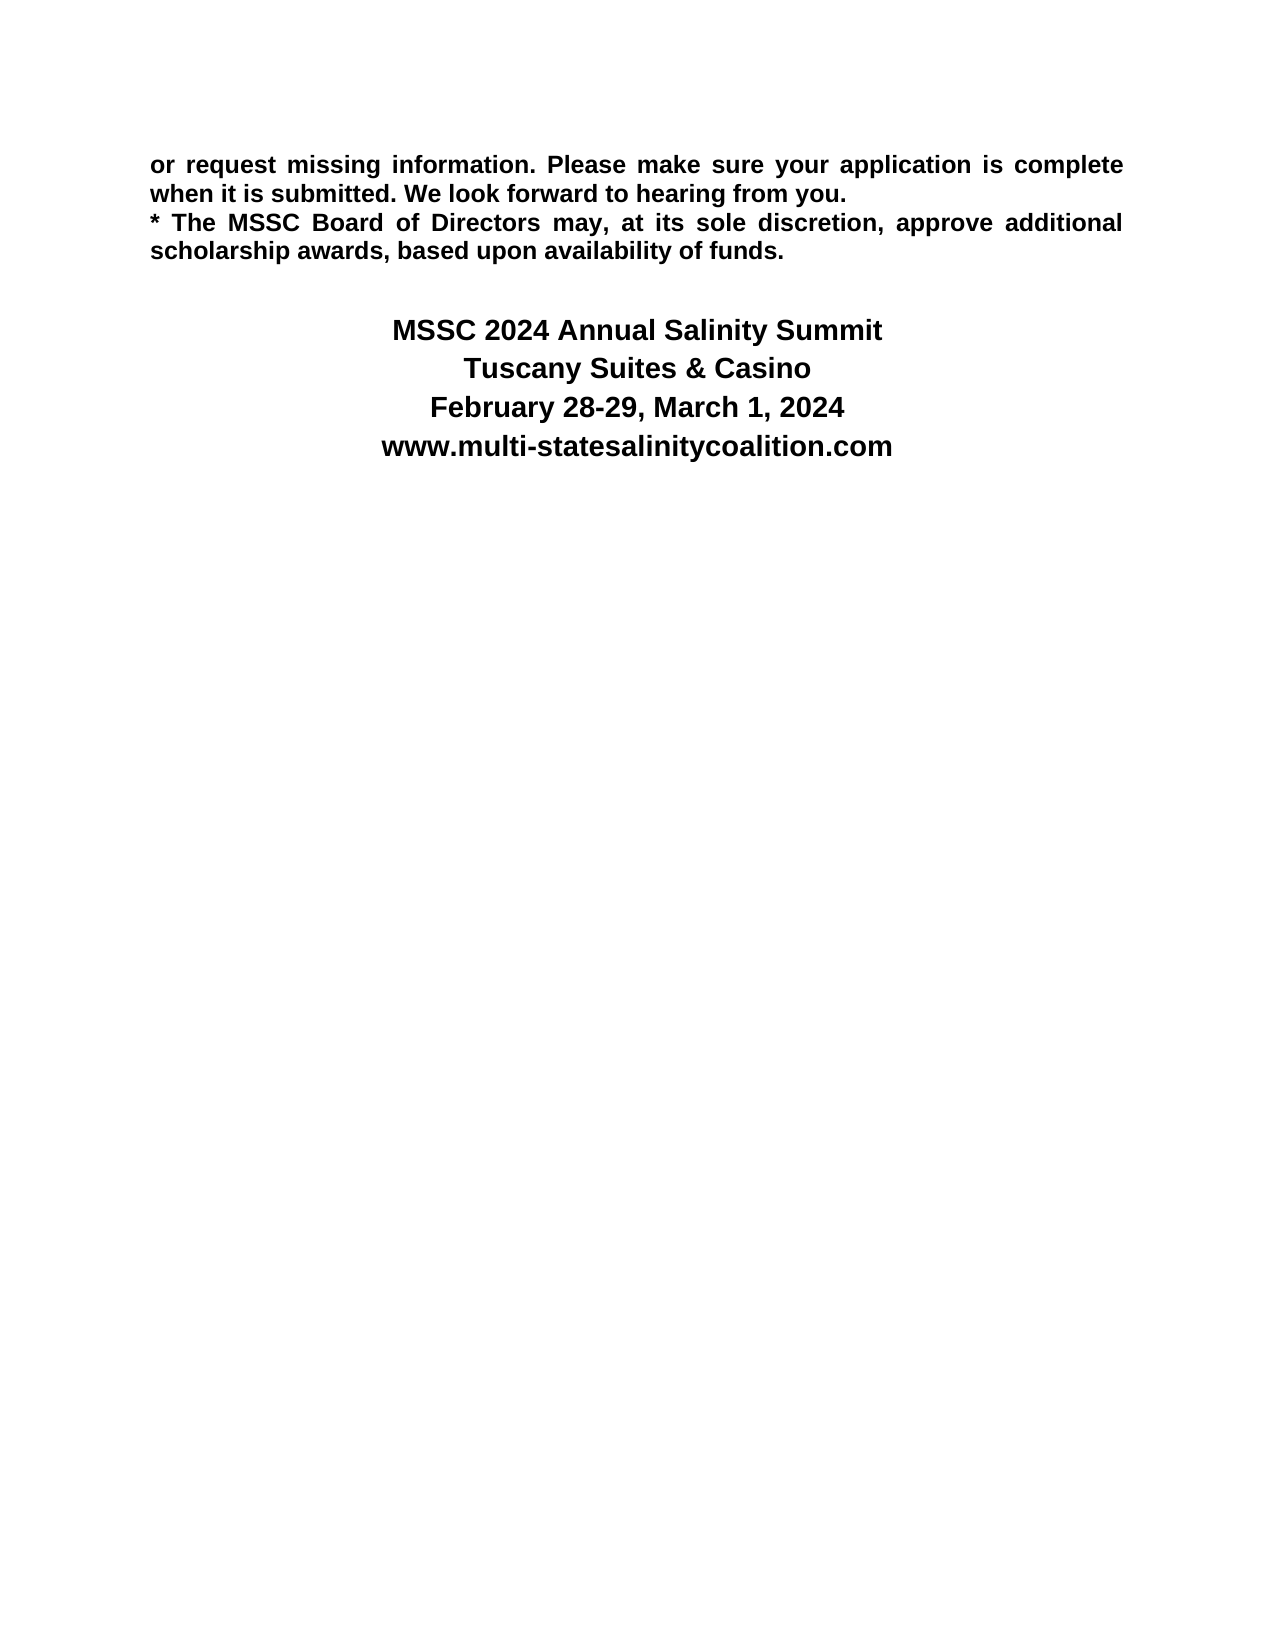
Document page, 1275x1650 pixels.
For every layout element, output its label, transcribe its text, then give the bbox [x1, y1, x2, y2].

text MSSC 2024 Annual Salinity Summit [150, 313, 1125, 346]
text www.multi-statesalinitycoalition.com [150, 428, 1125, 462]
text February 28-29, March 1, 2024 [150, 390, 1125, 423]
text Tuscany Suites & Casino [150, 351, 1125, 385]
text * The MSSC Board of Directors may, at its sole discretion, approve additional scholarship awards, based upon availability of funds. [150, 207, 1125, 265]
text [150, 150, 1125, 207]
